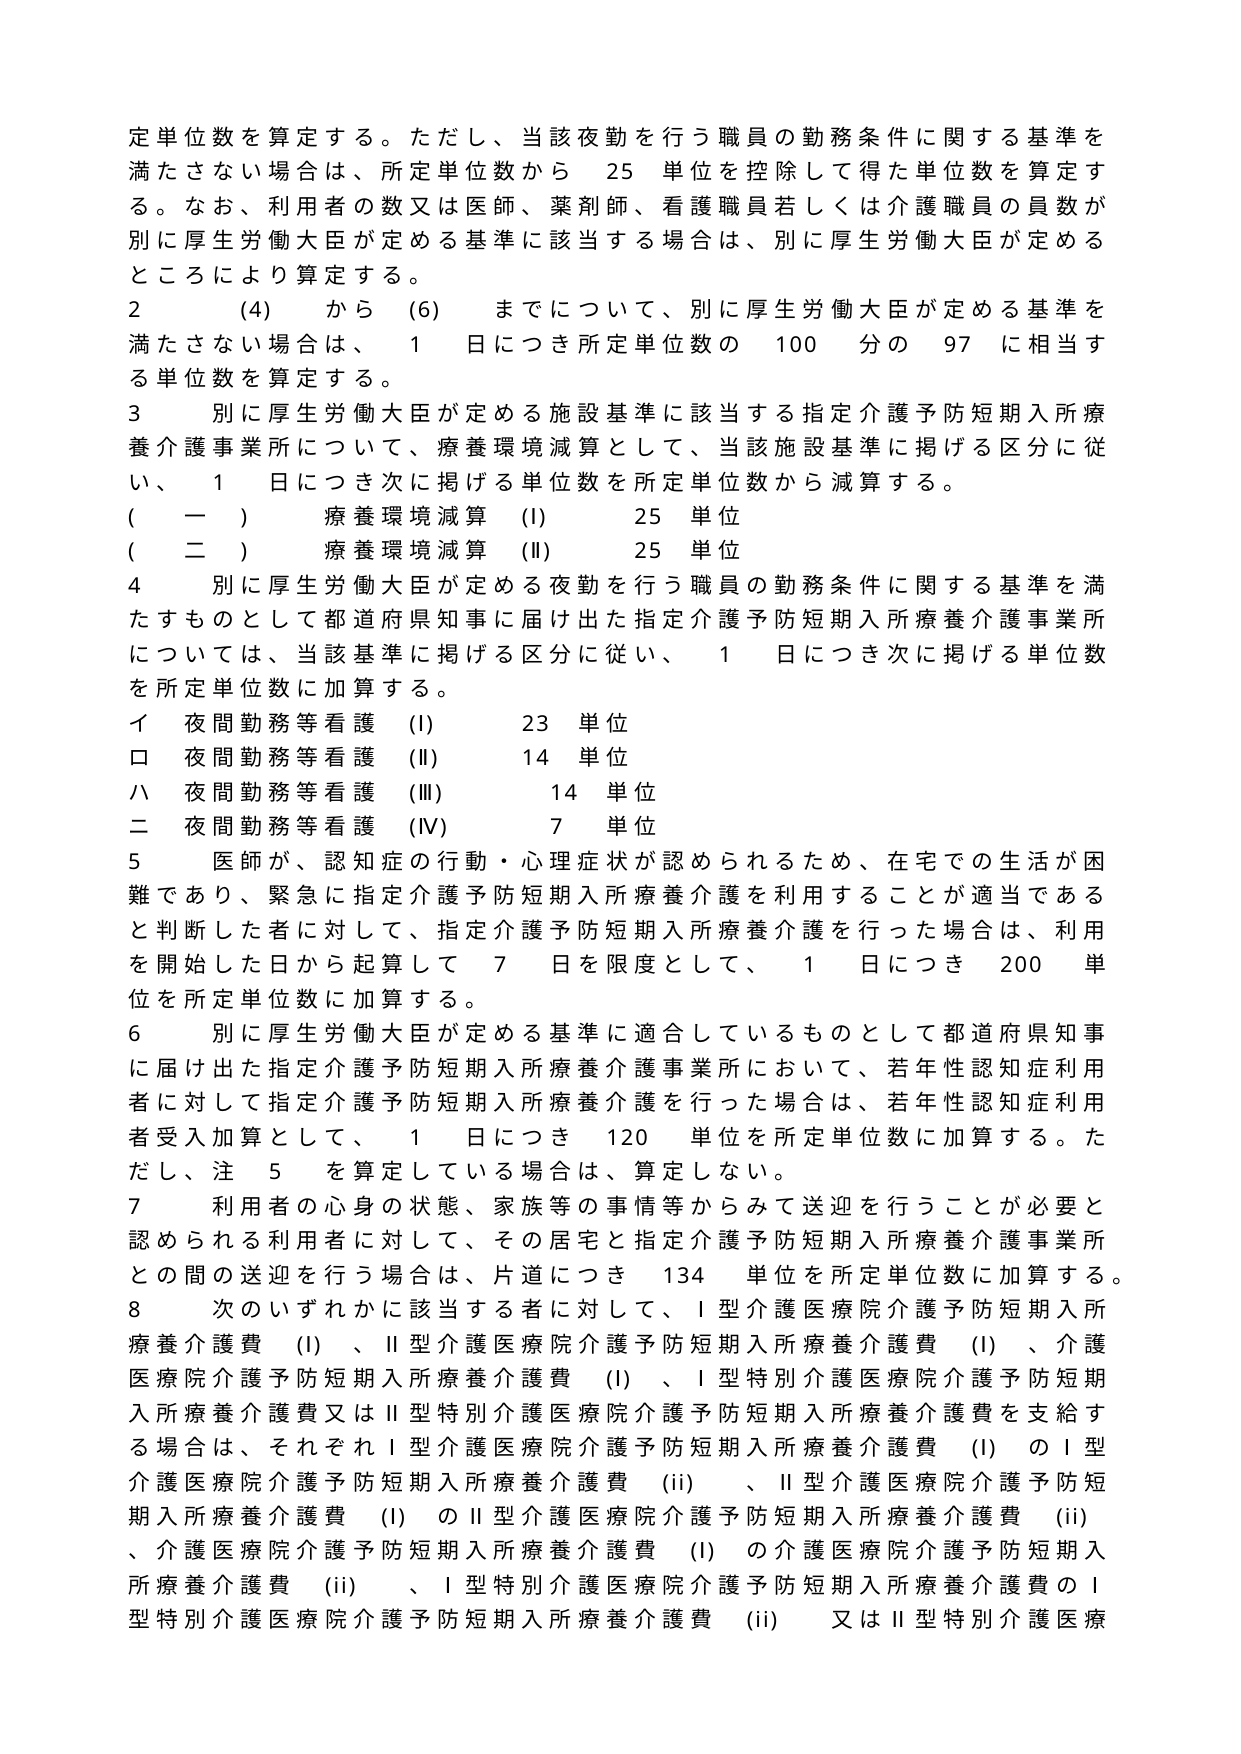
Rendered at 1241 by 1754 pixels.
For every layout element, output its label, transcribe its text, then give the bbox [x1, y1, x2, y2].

text (二) 療養環境減算(Ⅱ) 25単位 [106, 532, 1112, 567]
text 4 別に厚生労働大臣が定める夜勤を行う職員の勤務条件に関する基準を満たすものとして都道府県知事に届け出た指定介護予防短期入所療養介護事業所については、当該基準に掲げる区分に従い、1日につき次に掲げる単位数を所定単位数に加算する。 [106, 567, 1112, 704]
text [106, 1291, 1112, 1636]
text (一) 療養環境減算(Ⅰ) 25単位 [106, 498, 1112, 532]
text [106, 118, 1112, 291]
text 6 別に厚生労働大臣が定める基準に適合しているものとして都道府県知事に届け出た指定介護予防短期入所療養介護事業所において、若年性認知症利用者に対して指定介護予防短期入所療養介護を行った場合は、若年性認知症利用者受入加算として、1日につき120単位を所定単位数に加算する。ただし、注5を算定している場合は、算定しない。 [106, 1015, 1112, 1187]
text ニ 夜間勤務等看護(Ⅳ) 7単位 [106, 808, 1112, 842]
text 3 別に厚生労働大臣が定める施設基準に該当する指定介護予防短期入所療養介護事業所について、療養環境減算として、当該施設基準に掲げる区分に従い、1日につき次に掲げる単位数を所定単位数から減算する。 [106, 394, 1112, 498]
text 7 利用者の心身の状態、家族等の事情等からみて送迎を行うことが必要と認められる利用者に対して、その居宅と指定介護予防短期入所療養介護事業所との間の送迎を行う場合は、片道につき134単位を所定単位数に加算する。 [106, 1187, 1112, 1291]
text ロ 夜間勤務等看護(Ⅱ) 14単位 [106, 739, 1112, 773]
text ハ 夜間勤務等看護(Ⅲ) 14単位 [106, 773, 1112, 808]
text イ 夜間勤務等看護(Ⅰ) 23単位 [106, 704, 1112, 739]
text 2 (4)から(6)までについて、別に厚生労働大臣が定める基準を満たさない場合は、1日につき所定単位数の100分の97に相当する単位数を算定する。 [106, 291, 1112, 394]
text 5 医師が、認知症の行動・心理症状が認められるため、在宅での生活が困難であり、緊急に指定介護予防短期入所療養介護を利用することが適当であると判断した者に対して、指定介護予防短期入所療養介護を行った場合は、利用を開始した日から起算して7日を限度として、1日につき200単位を所定単位数に加算する。 [106, 842, 1112, 1015]
